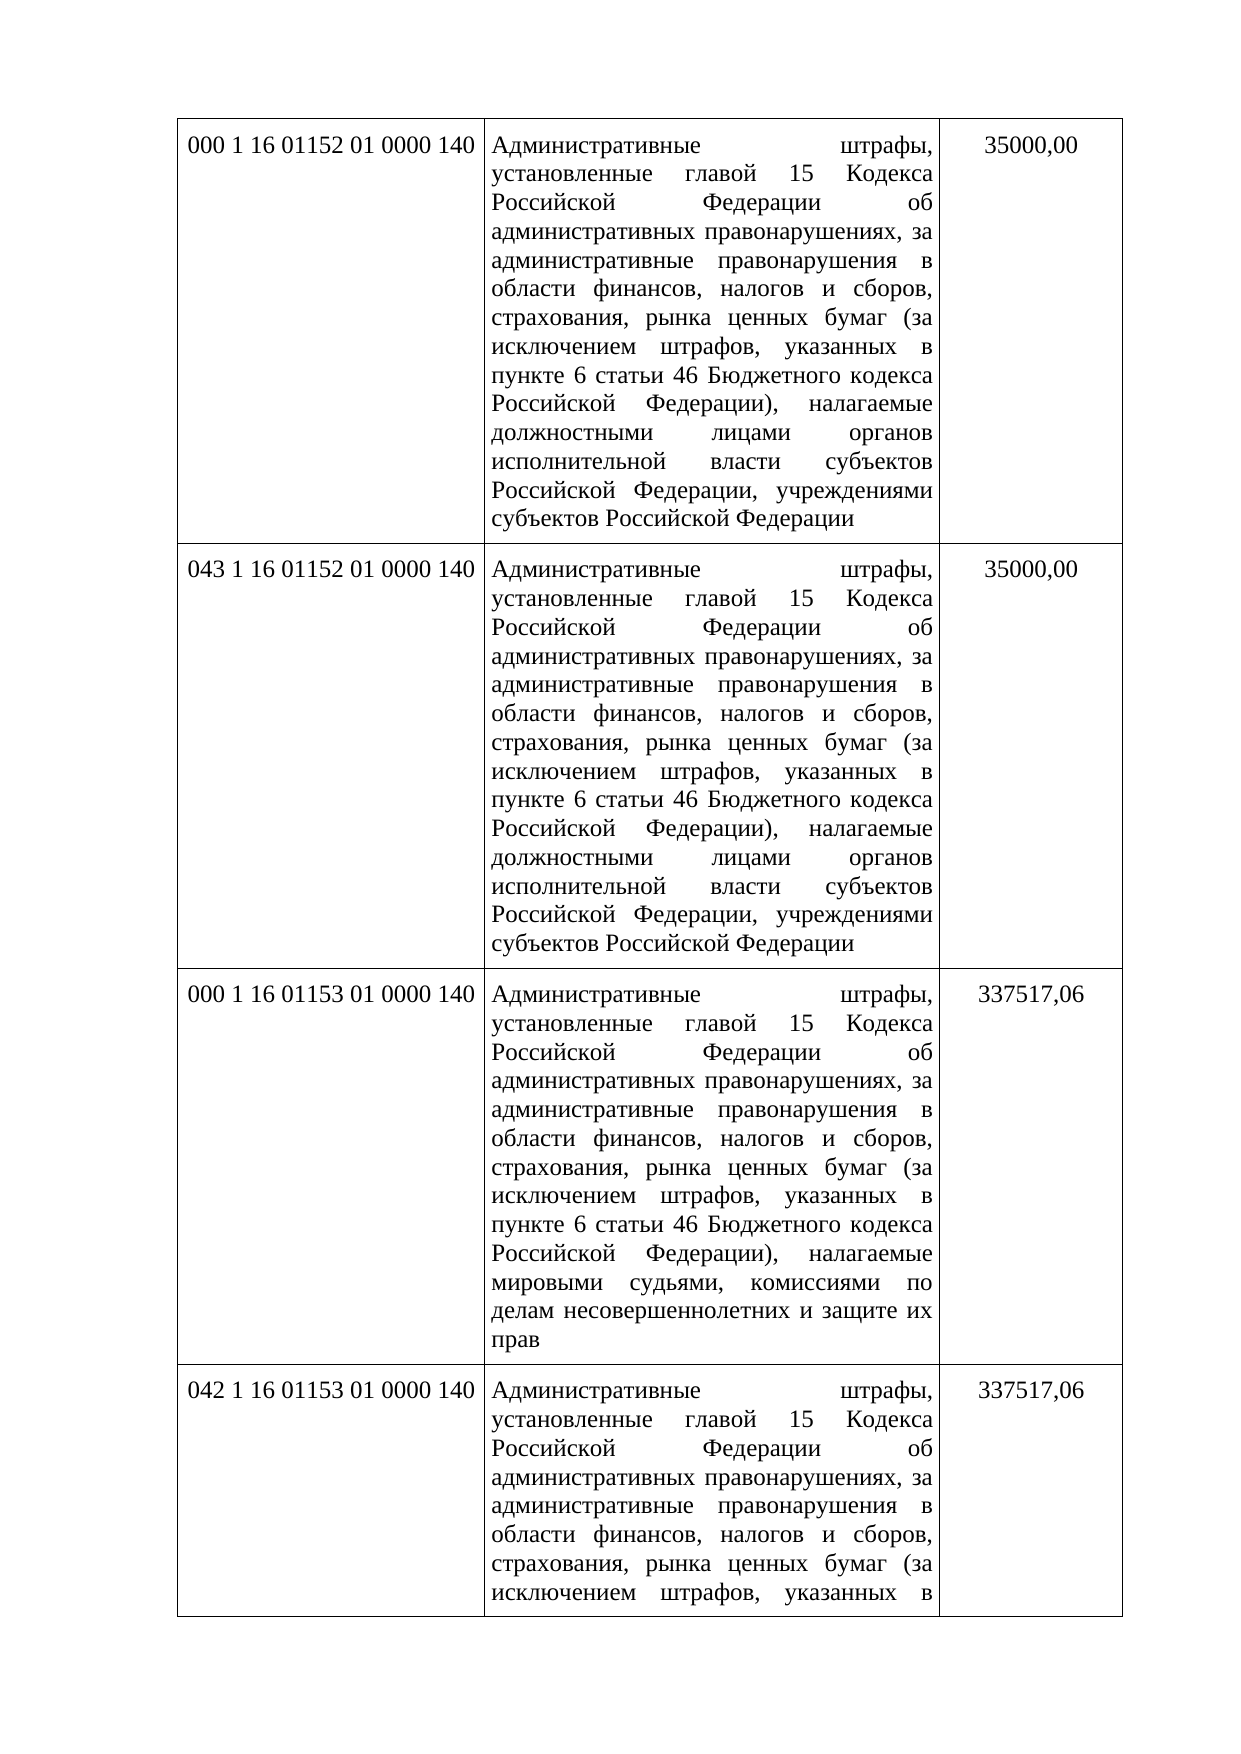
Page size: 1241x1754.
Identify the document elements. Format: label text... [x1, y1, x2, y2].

table_cell 043 1 16 01152 01 0000 140 [178, 544, 484, 968]
table_cell Административные штрафы, установленные главой 15 Кодекса Российской Федерации об административных правонарушениях, за административные правонарушения в области финансов, налогов и сборов, страхования, рынка ценных бумаг (за исключением штрафов, указанных в пункте 6 статьи 46 Бюджетного кодекса Российской Федерации), налагаемые должностными лицами органов исполнительной власти субъектов Российской Федерации, учреждениями субъектов Российской Федерации [485, 544, 939, 968]
table_cell 000 1 16 01152 01 0000 140 [178, 119, 484, 543]
table_cell 35000,00 [940, 544, 1122, 968]
table_cell 337517,06 [940, 1365, 1122, 1616]
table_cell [178, 1365, 484, 1616]
table_cell 000 1 16 01153 01 0000 140 [178, 969, 484, 1364]
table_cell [485, 1365, 939, 1616]
table_cell 337517,06 [940, 969, 1122, 1364]
table_cell Административные штрафы, установленные главой 15 Кодекса Российской Федерации об административных правонарушениях, за административные правонарушения в области финансов, налогов и сборов, страхования, рынка ценных бумаг (за исключением штрафов, указанных в пункте 6 статьи 46 Бюджетного кодекса Российской Федерации), налагаемые должностными лицами органов исполнительной власти субъектов Российской Федерации, учреждениями субъектов Российской Федерации [485, 119, 939, 543]
table_cell 35000,00 [940, 119, 1122, 543]
